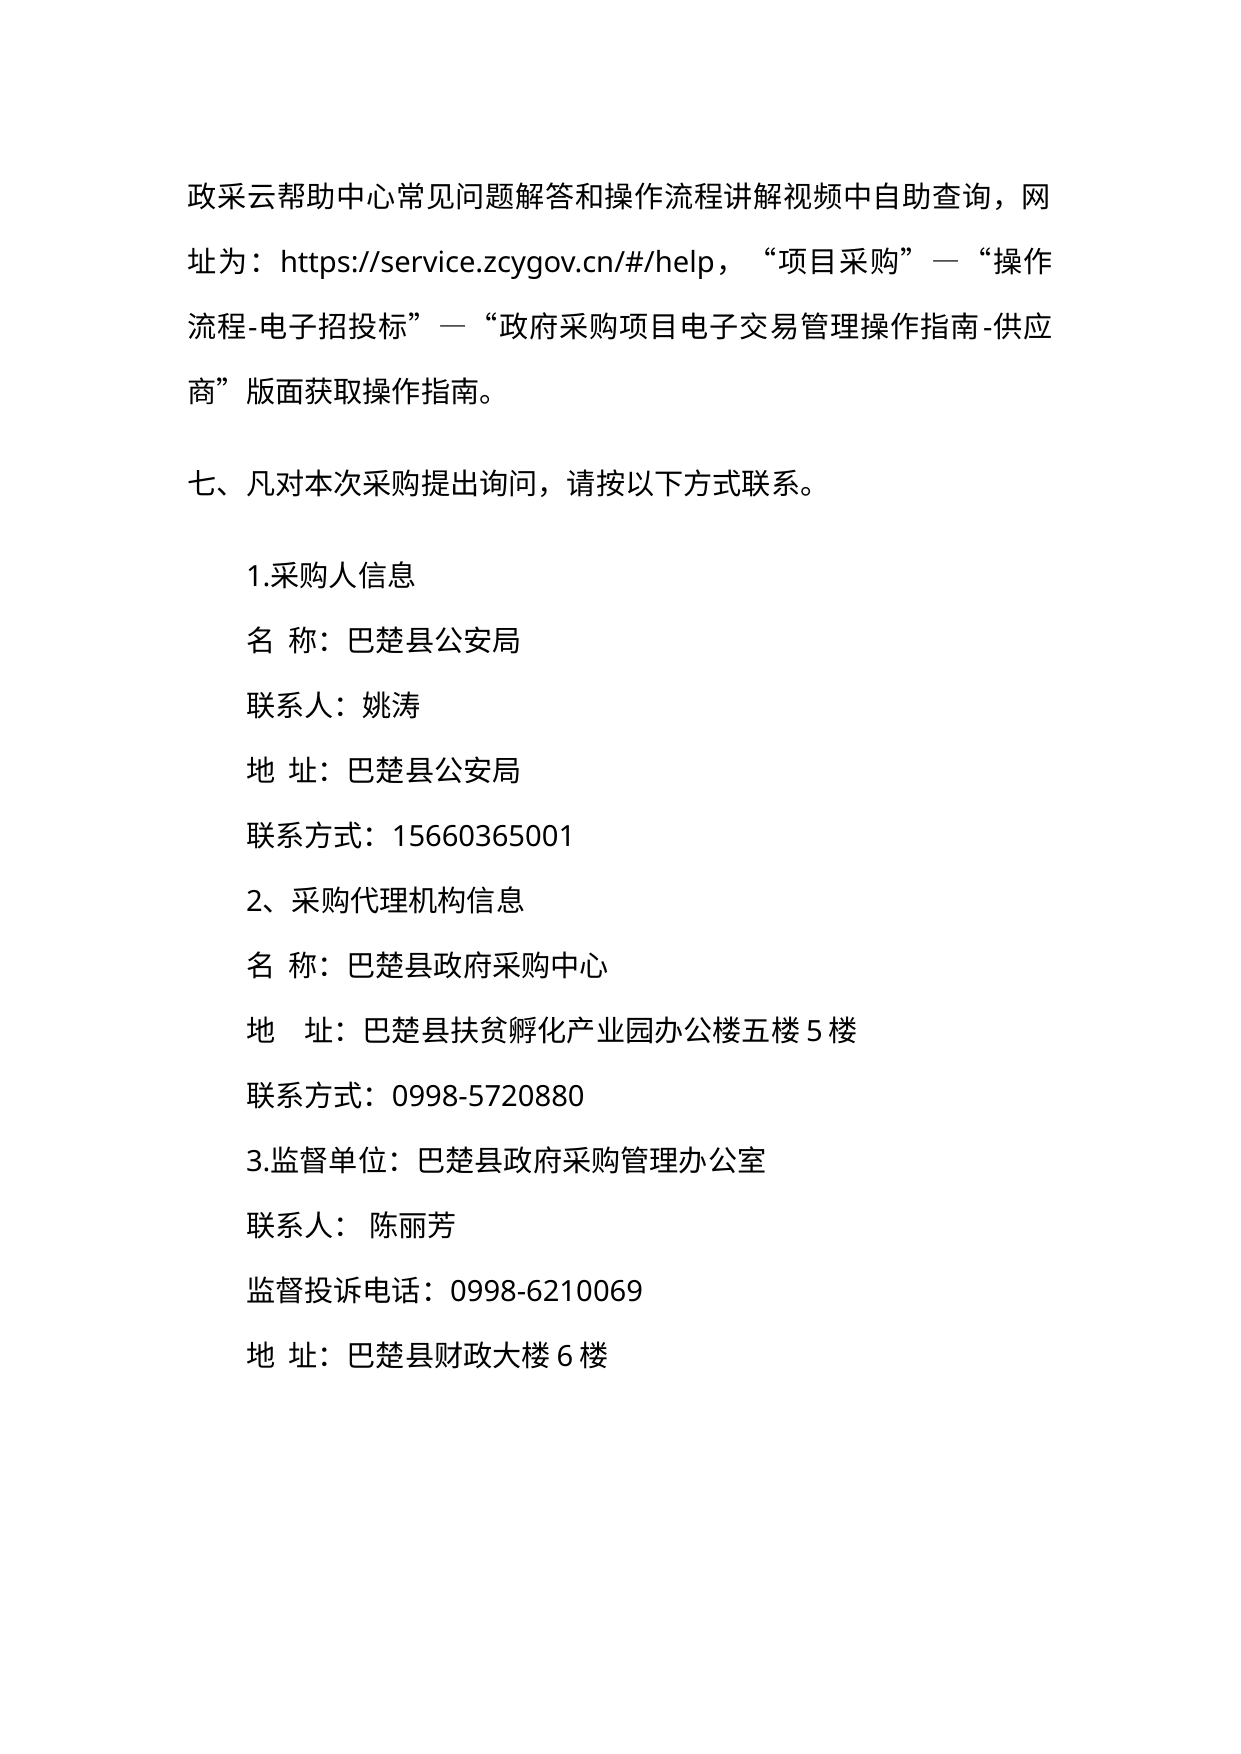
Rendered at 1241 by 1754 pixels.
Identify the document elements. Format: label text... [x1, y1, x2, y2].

text 联系人：姚涛 [187, 671, 1053, 736]
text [187, 162, 1053, 422]
text 2、采购代理机构信息 [187, 866, 1053, 931]
text 名 称：巴楚县政府采购中心 [187, 931, 1053, 996]
text 联系人： 陈丽芳 [187, 1191, 1053, 1256]
text 名 称：巴楚县公安局 [187, 606, 1053, 671]
text 地 址：巴楚县公安局 [187, 736, 1053, 801]
text 联系方式：0998-5720880 [187, 1061, 1053, 1126]
text 监督投诉电话：0998-6210069 [187, 1256, 1053, 1321]
subtitle 七、凡对本次采购提出询问，请按以下方式联系。 [187, 449, 1053, 514]
text 联系方式：15660365001 [187, 801, 1053, 866]
text 3.监督单位：巴楚县政府采购管理办公室 [187, 1126, 1053, 1191]
text 地 址：巴楚县财政大楼6楼 [187, 1321, 1053, 1386]
text 1.采购人信息 [187, 541, 1053, 606]
text 地 址：巴楚县扶贫孵化产业园办公楼五楼5楼 [187, 996, 1053, 1061]
